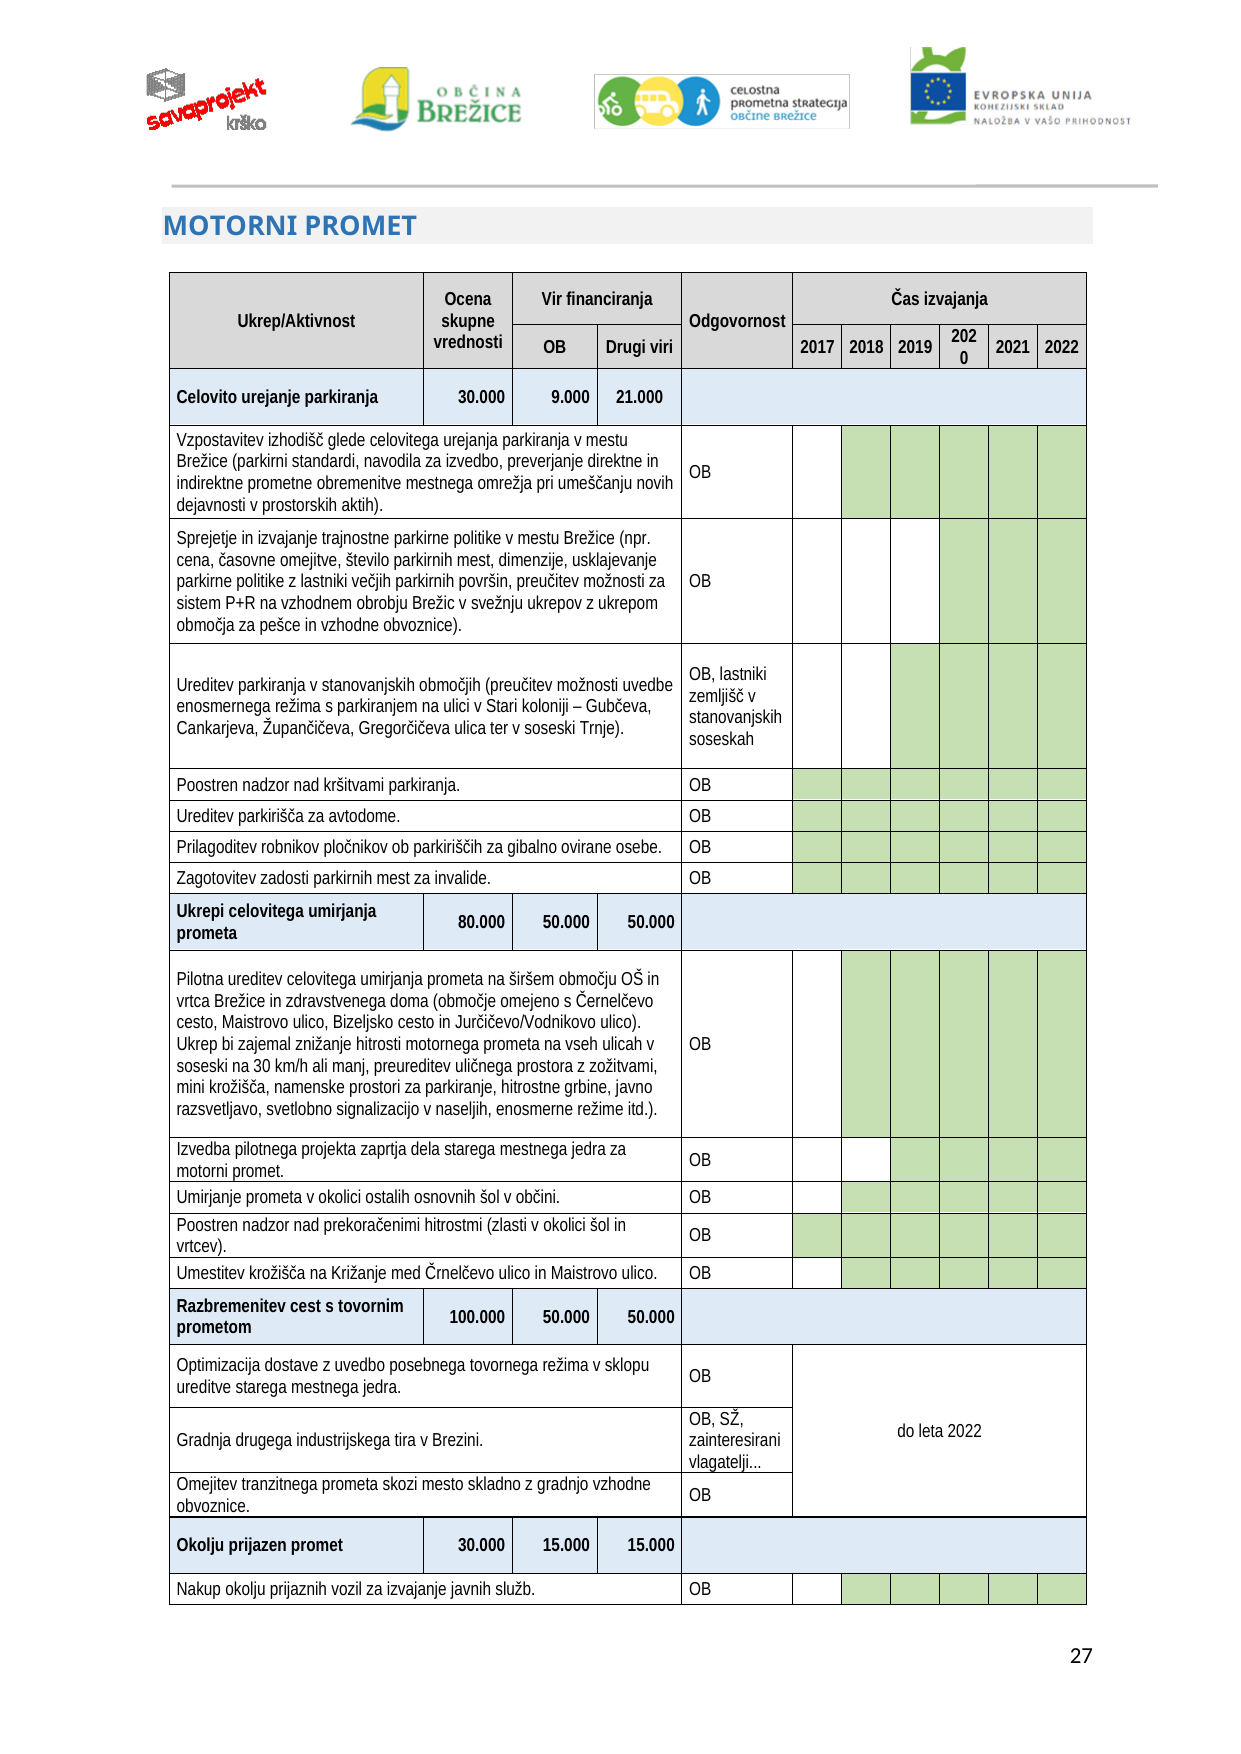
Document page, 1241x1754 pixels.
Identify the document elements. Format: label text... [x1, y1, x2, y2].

table_cell 50.000 [513, 1289, 597, 1344]
table_cell Umestitev krožišča na Križanje med Črnelčevo ulico in Maistrovo ulico. [170, 1258, 681, 1288]
table_cell do leta 2022 [793, 1345, 1086, 1516]
table_cell [842, 426, 890, 518]
table_header Ocena skupne vrednosti [424, 273, 512, 368]
table_header Odgovornost [682, 273, 792, 368]
table_cell OB [682, 1138, 792, 1181]
table_cell Izvedba pilotnega projekta zaprtja dela starega mestnega jedra za motorni promet. [170, 1138, 681, 1181]
table_cell [940, 863, 988, 893]
table_cell [1038, 1138, 1086, 1181]
table_cell [891, 1182, 939, 1212]
table_cell Ureditev parkiranja v stanovanjskih območjih (preučitev možnosti uvedbe enosmernega režima s parkiranjem na ulici v Stari koloniji – Gubčeva, Cankarjeva, Župančičeva, Gregorčičeva ulica ter v soseski Trnje). [170, 644, 681, 768]
table_cell [940, 1138, 988, 1181]
table_cell [891, 832, 939, 862]
table_cell [1038, 644, 1086, 768]
table_cell [989, 644, 1037, 768]
picture [146, 47, 1133, 133]
table_cell [940, 644, 988, 768]
table_cell [793, 863, 841, 893]
table_cell Poostren nadzor nad kršitvami parkiranja. [170, 769, 681, 799]
table_cell [682, 894, 1086, 949]
table_cell [940, 1214, 988, 1257]
table_cell [793, 1258, 841, 1288]
table_cell 50.000 [598, 894, 681, 949]
table_cell Razbremenitev cest s tovornim prometom [170, 1289, 423, 1344]
table_cell [842, 863, 890, 893]
table_cell Ureditev parkirišča za avtodome. [170, 801, 681, 831]
table_cell 2019 [891, 325, 939, 368]
table_cell Gradnja drugega industrijskega tira v Brezini. [170, 1408, 681, 1472]
table_cell Zagotovitev zadosti parkirnih mest za invalide. [170, 863, 681, 893]
table_cell [940, 426, 988, 518]
table_cell Prilagoditev robnikov pločnikov ob parkiriščih za gibalno ovirane osebe. [170, 832, 681, 862]
table_cell OB [513, 325, 597, 368]
table_cell OB [682, 1214, 792, 1257]
table_cell [891, 1214, 939, 1257]
table_cell 15.000 [598, 1518, 681, 1573]
table_cell Sprejetje in izvajanje trajnostne parkirne politike v mestu Brežice (npr. cena, časovne omejitve, število parkirnih mest, dimenzije, usklajevanje parkirne politike z lastniki večjih parkirnih površin, preučitev možnosti za sistem P+R na vzhodnem obrobju Brežic v svežnju ukrepov z ukrepom območja za pešce in vzhodne obvoznice). [170, 519, 681, 643]
table_cell 2017 [793, 325, 841, 368]
table_cell 50.000 [598, 1289, 681, 1344]
table_cell Celovito urejanje parkiranja [170, 369, 423, 424]
table_cell [1038, 832, 1086, 862]
table_cell [682, 1518, 1086, 1573]
table_cell [793, 1182, 841, 1212]
table_cell 2020 [940, 325, 988, 368]
table_cell [1038, 1182, 1086, 1212]
table_cell [1038, 863, 1086, 893]
table_cell OB [682, 951, 792, 1137]
table_cell [989, 863, 1037, 893]
table_cell [1038, 519, 1086, 643]
table_cell OB [682, 1345, 792, 1407]
table_cell OB [682, 519, 792, 643]
table_cell Nakup okolju prijaznih vozil za izvajanje javnih služb. [170, 1574, 681, 1604]
table_cell [940, 801, 988, 831]
table_cell [989, 1258, 1037, 1288]
table_cell [989, 801, 1037, 831]
table_cell [940, 519, 988, 643]
table_cell 2021 [989, 325, 1037, 368]
table_cell [1038, 426, 1086, 518]
table_cell [842, 1258, 890, 1288]
table_cell OB [682, 1574, 792, 1604]
table_cell 2018 [842, 325, 890, 368]
table_cell [891, 863, 939, 893]
table_cell [682, 369, 1086, 424]
table_cell [842, 1574, 890, 1604]
table_header Vir financiranja [513, 273, 681, 324]
table_cell [989, 951, 1037, 1137]
table_cell Poostren nadzor nad prekoračenimi hitrostmi (zlasti v okolici šol in vrtcev). [170, 1214, 681, 1257]
table_cell [989, 1574, 1037, 1604]
table_cell [940, 832, 988, 862]
table_cell OB [682, 801, 792, 831]
table_cell 15.000 [513, 1518, 597, 1573]
table_cell [940, 769, 988, 799]
table_cell [842, 1182, 890, 1212]
table_cell 100.000 [424, 1289, 512, 1344]
table_cell 50.000 [513, 894, 597, 949]
table_header Čas izvajanja [793, 273, 1086, 324]
table_cell OB [682, 832, 792, 862]
table_cell OB [682, 769, 792, 799]
table_cell Drugi viri [598, 325, 681, 368]
table_cell [891, 426, 939, 518]
table_cell [842, 1138, 890, 1181]
table_cell [989, 1138, 1037, 1181]
table_cell Optimizacija dostave z uvedbo posebnega tovornega režima v sklopu ureditve starega mestnega jedra. [170, 1345, 681, 1407]
table_header Ukrep/Aktivnost [170, 273, 423, 368]
table_cell [891, 1138, 939, 1181]
table_cell [793, 769, 841, 799]
table_cell 80.000 [424, 894, 512, 949]
table_cell [842, 519, 890, 643]
table_cell 9.000 [513, 369, 597, 424]
table_cell [793, 519, 841, 643]
table_cell [793, 1214, 841, 1257]
table_cell Pilotna ureditev celovitega umirjanja prometa na širšem območju OŠ in vrtca Brežice in zdravstvenega doma (območje omejeno s Černelčevo cesto, Maistrovo ulico, Bizeljsko cesto in Jurčičevo/Vodnikovo ulico). Ukrep bi zajemal znižanje hitrosti motornega prometa na vseh ulicah v soseski na 30 km/h ali manj, preureditev uličnega prostora z zožitvami, mini krožišča, namenske prostori za parkiranje, hitrostne grbine, javno razsvetljavo, svetlobno signalizacijo v naseljih, enosmerne režime itd.). [170, 951, 681, 1137]
table_cell [1038, 801, 1086, 831]
table_cell Omejitev tranzitnega prometa skozi mesto skladno z gradnjo vzhodne obvoznice. [170, 1473, 681, 1516]
table_cell OB [682, 863, 792, 893]
table_cell [891, 1574, 939, 1604]
table_cell [989, 1214, 1037, 1257]
table_cell OB [682, 1182, 792, 1212]
table_cell [1038, 951, 1086, 1137]
table_cell [1038, 1258, 1086, 1288]
table_cell [891, 644, 939, 768]
table_cell [793, 951, 841, 1137]
table_cell 30.000 [424, 1518, 512, 1573]
table_cell [842, 1214, 890, 1257]
table_cell OB [682, 1258, 792, 1288]
table_cell [891, 1258, 939, 1288]
table_cell [842, 801, 890, 831]
table_cell [793, 644, 841, 768]
subtitle MOTORNI PROMET [162, 207, 1093, 244]
table_cell [793, 832, 841, 862]
table_cell [793, 1138, 841, 1181]
table_cell [842, 644, 890, 768]
table_cell [989, 519, 1037, 643]
table_cell [1038, 769, 1086, 799]
table_cell [989, 426, 1037, 518]
table_cell 21.000 [598, 369, 681, 424]
table_cell [891, 801, 939, 831]
table_cell [1038, 1214, 1086, 1257]
table_cell OB, lastniki zemljišč v stanovanjskih soseskah [682, 644, 792, 768]
table_cell [989, 769, 1037, 799]
table_cell 2022 [1038, 325, 1086, 368]
table_cell [842, 769, 890, 799]
table_cell [940, 1182, 988, 1212]
table_cell [940, 1574, 988, 1604]
table_cell [940, 1258, 988, 1288]
table_cell [891, 769, 939, 799]
table_cell [793, 1574, 841, 1604]
table_cell Okolju prijazen promet [170, 1518, 423, 1573]
table_cell [989, 1182, 1037, 1212]
table_cell [842, 951, 890, 1137]
table_cell [989, 832, 1037, 862]
table_cell [793, 426, 841, 518]
table_cell OB [682, 1473, 792, 1516]
table_cell OB [682, 426, 792, 518]
table_cell OB, SŽ, zainteresirani vlagatelji... [682, 1408, 792, 1472]
table_cell [842, 832, 890, 862]
table_cell 30.000 [424, 369, 512, 424]
table_cell [682, 1289, 1086, 1344]
table_cell [793, 801, 841, 831]
table_cell Umirjanje prometa v okolici ostalih osnovnih šol v občini. [170, 1182, 681, 1212]
table_cell [1038, 1574, 1086, 1604]
table_cell Ukrepi celovitega umirjanja prometa [170, 894, 423, 949]
table_cell Vzpostavitev izhodišč glede celovitega urejanja parkiranja v mestu Brežice (parkirni standardi, navodila za izvedbo, preverjanje direktne in indirektne prometne obremenitve mestnega omrežja pri umeščanju novih dejavnosti v prostorskih aktih). [170, 426, 681, 518]
table_cell [940, 951, 988, 1137]
table_cell [891, 951, 939, 1137]
table_cell [891, 519, 939, 643]
